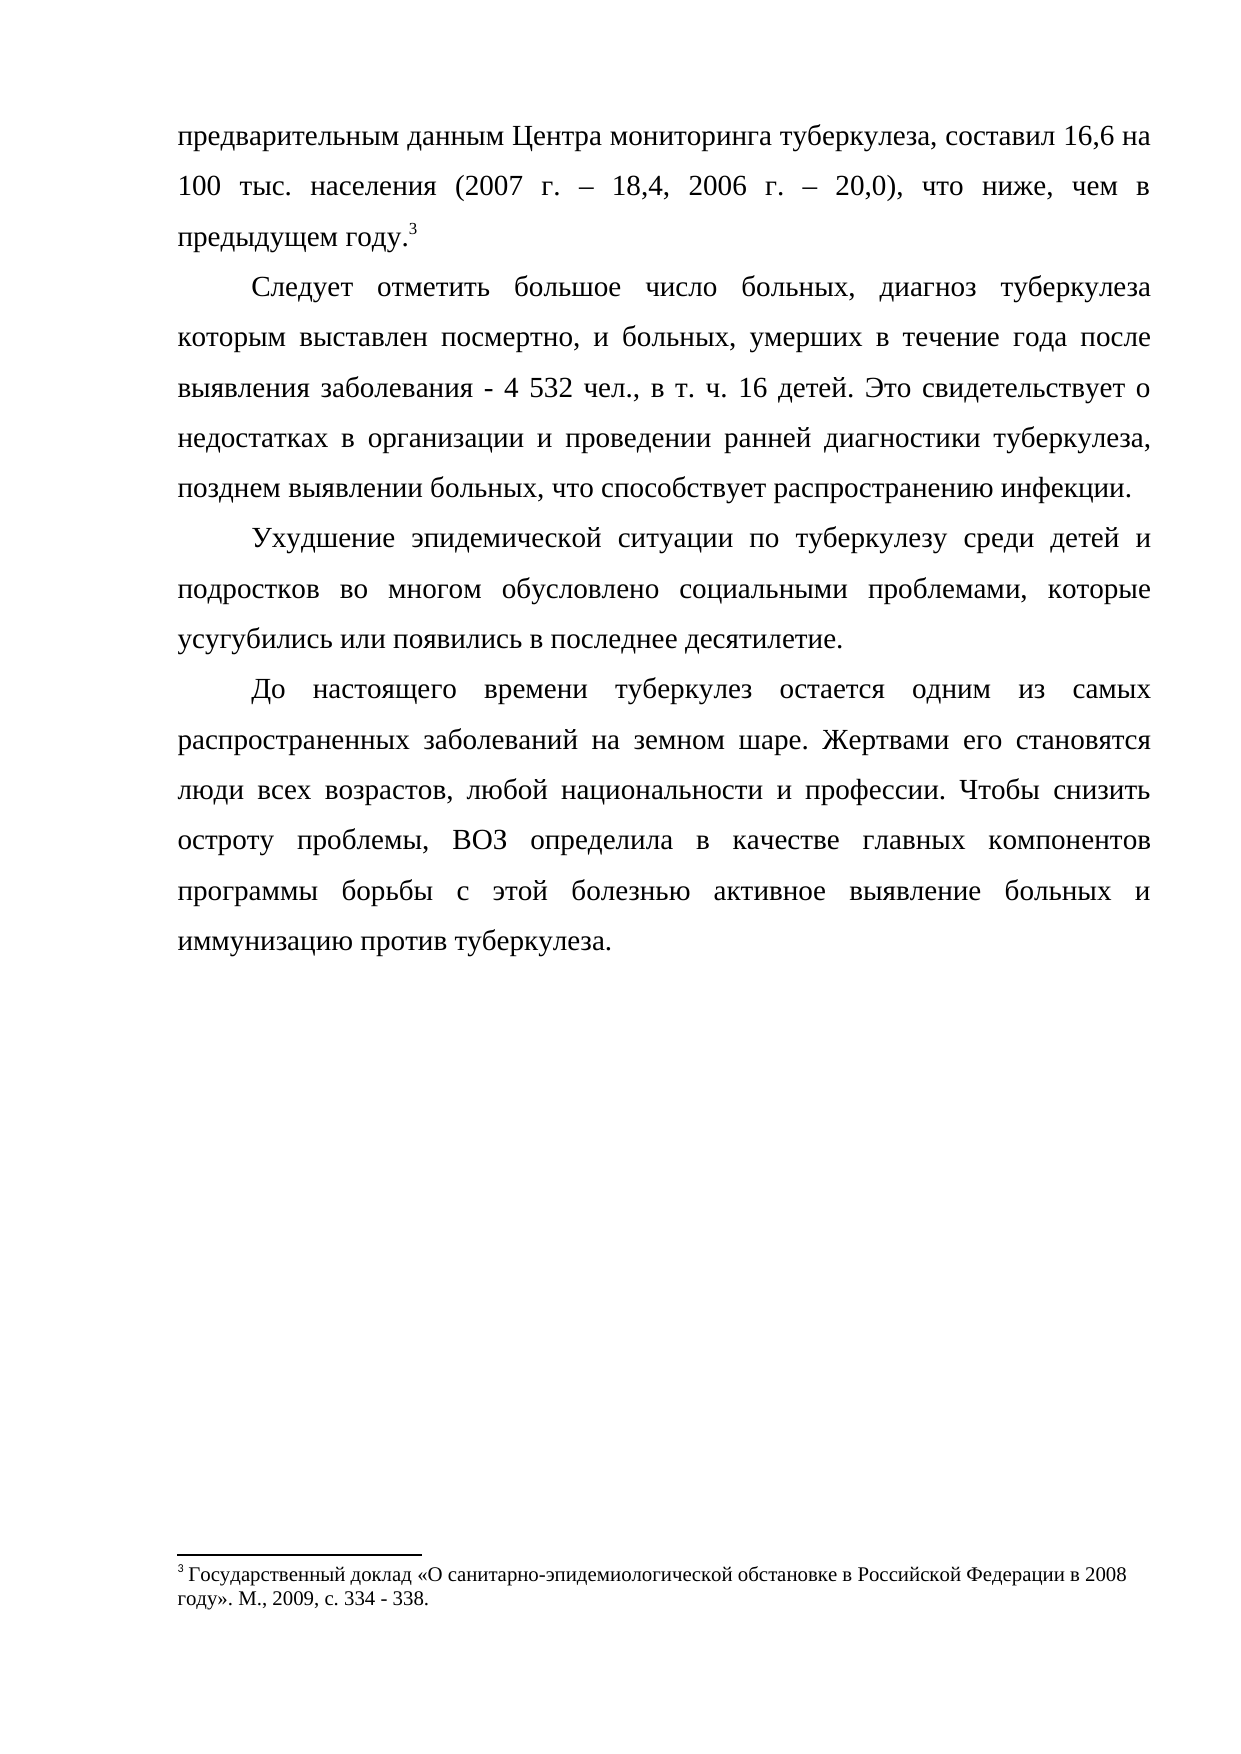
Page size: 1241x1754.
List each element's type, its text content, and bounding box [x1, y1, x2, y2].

text До настоящего времени туберкулез остается одним из самых распространенных заболеваний на земном шаре. Жертвами его становятся люди всех возрастов, любой национальности и профессии. Чтобы снизить остроту проблемы, ВОЗ определила в качестве главных компонентов программы борьбы с этой болезнью активное выявление больных и иммунизацию против туберкулеза. [177, 672, 1152, 957]
text Следует отметить большое число больных, диагноз туберкулеза которым выставлен посмертно, и больных, умерших в течение года после выявления заболевания - 4 532 чел., в т. ч. 16 детей. Это свидетельствует о недостатках в организации и проведении ранней диагностики туберкулеза, позднем выявлении больных, что способствует распространению инфекции. [177, 269, 1152, 504]
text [177, 118, 1152, 252]
text Ухудшение эпидемической ситуации по туберкулезу среди детей и подростков во многом обусловлено социальными проблемами, которые усугубились или появились в последнее десятилетие. [177, 521, 1152, 655]
